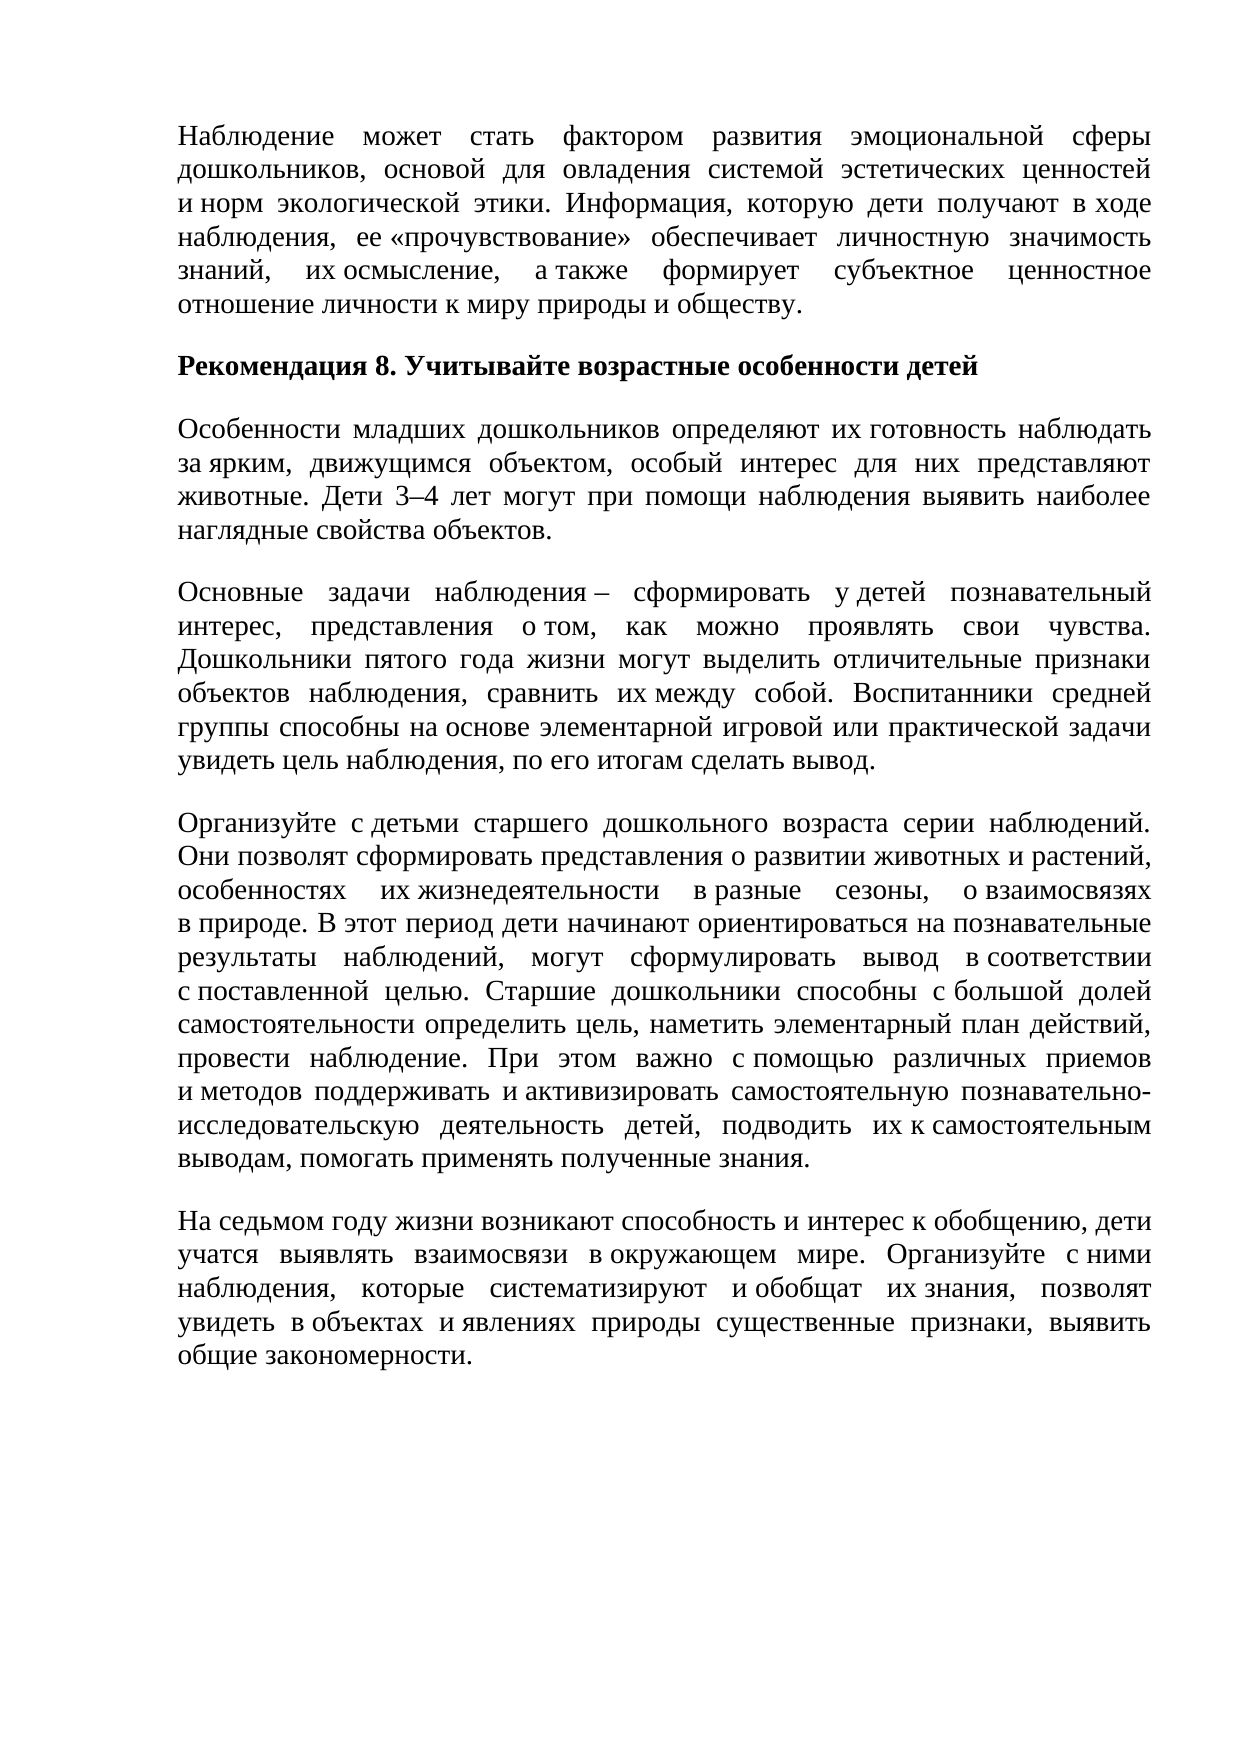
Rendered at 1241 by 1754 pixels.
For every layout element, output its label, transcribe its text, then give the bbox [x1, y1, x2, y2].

text Наблюдение может стать фактором развития эмоциональной сферы дошкольников, основой для овладения системой эстетических ценностей и норм экологической этики. Информация, которую дети получают в ходе наблюдения, ее «прочувствование» обеспечивает личностную значимость знаний, их осмысление, а также формирует субъектное ценностное отношение личности к миру природы и обществу. [177, 118, 1152, 319]
text Организуйте с детьми старшего дошкольного возраста серии наблюдений. Они позволят сформировать представления о развитии животных и растений, особенностях их жизнедеятельности в разные сезоны, о взаимосвязях в природе. В этот период дети начинают ориентироваться на познавательные результаты наблюдений, могут сформулировать вывод в соответствии с поставленной целью. Старшие дошкольники способны с большой долей самостоятельности определить цель, наметить элементарный план действий, провести наблюдение. При этом важно с помощью различных приемов и методов поддерживать и активизировать самостоятельную познавательно-исследовательскую деятельность детей, подводить их к самостоятельным выводам, помогать применять полученные знания. [177, 805, 1152, 1174]
subtitle Рекомендация 8. Учитывайте возрастные особенности детей [177, 348, 1152, 382]
text Основные задачи наблюдения – сформировать у детей познавательный интерес, представления о том, как можно проявлять свои чувства. Дошкольники пятого года жизни могут выделить отличительные признаки объектов наблюдения, сравнить их между собой. Воспитанники средней группы способны на основе элементарной игровой или практической задачи увидеть цель наблюдения, по его итогам сделать вывод. [177, 574, 1152, 776]
text Особенности младших дошкольников определяют их готовность наблюдать за ярким, движущимся объектом, особый интерес для них представляют животные. Дети 3–4 лет могут при помощи наблюдения выявить наиболее наглядные свойства объектов. [177, 411, 1152, 545]
text На седьмом году жизни возникают способность и интерес к обобщению, дети учатся выявлять взаимосвязи в окружающем мире. Организуйте с ними наблюдения, которые систематизируют и обобщат их знания, позволят увидеть в объектах и явлениях природы существенные признаки, выявить общие закономерности. [177, 1203, 1152, 1371]
